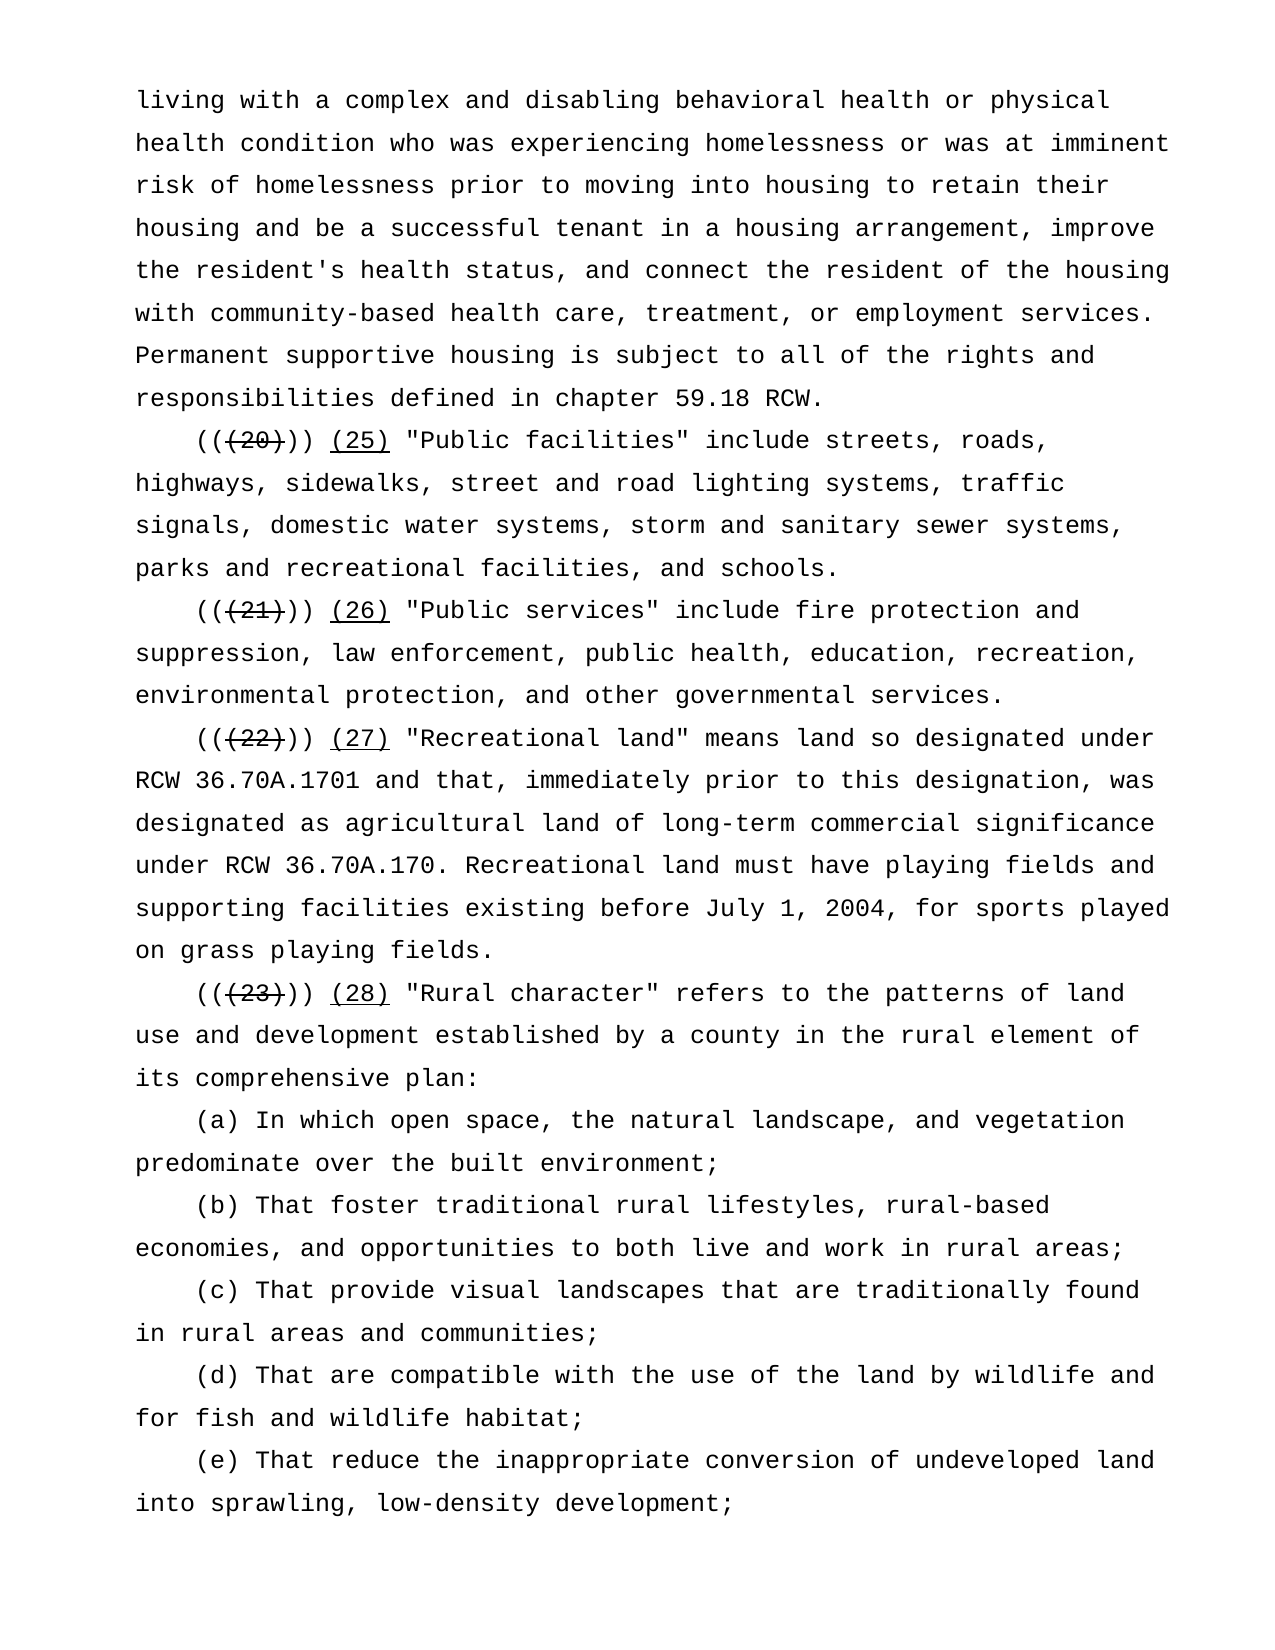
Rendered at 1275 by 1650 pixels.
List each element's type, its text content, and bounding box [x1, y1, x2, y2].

text (a) In which open space, the natural landscape, and vegetation predominate over the built environment; [135, 1095, 1170, 1180]
text (e) That reduce the inappropriate conversion of undeveloped land into sprawling, low-density development; [135, 1435, 1170, 1520]
text (((20))) (25) "Public facilities" include streets, roads, highways, sidewalks, street and road lighting systems, traffic signals, domestic water systems, storm and sanitary sewer systems, parks and recreational facilities, and schools. [135, 415, 1170, 585]
text (((21))) (26) "Public services" include fire protection and suppression, law enforcement, public health, education, recreation, environmental protection, and other governmental services. [135, 585, 1170, 712]
text (c) That provide visual landscapes that are traditionally found in rural areas and communities; [135, 1265, 1170, 1350]
text (((22))) (27) "Recreational land" means land so designated under RCW 36.70A.1701 and that, immediately prior to this designation, was designated as agricultural land of long-term commercial significance under RCW 36.70A.170. Recreational land must have playing fields and supporting facilities existing before July 1, 2004, for sports played on grass playing fields. [135, 712, 1170, 967]
text (d) That are compatible with the use of the land by wildlife and for fish and wildlife habitat; [135, 1350, 1170, 1435]
text (b) That foster traditional rural lifestyles, rural-based economies, and opportunities to both live and work in rural areas; [135, 1180, 1170, 1265]
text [135, 75, 1170, 415]
text (((23))) (28) "Rural character" refers to the patterns of land use and development established by a county in the rural element of its comprehensive plan: [135, 967, 1170, 1095]
